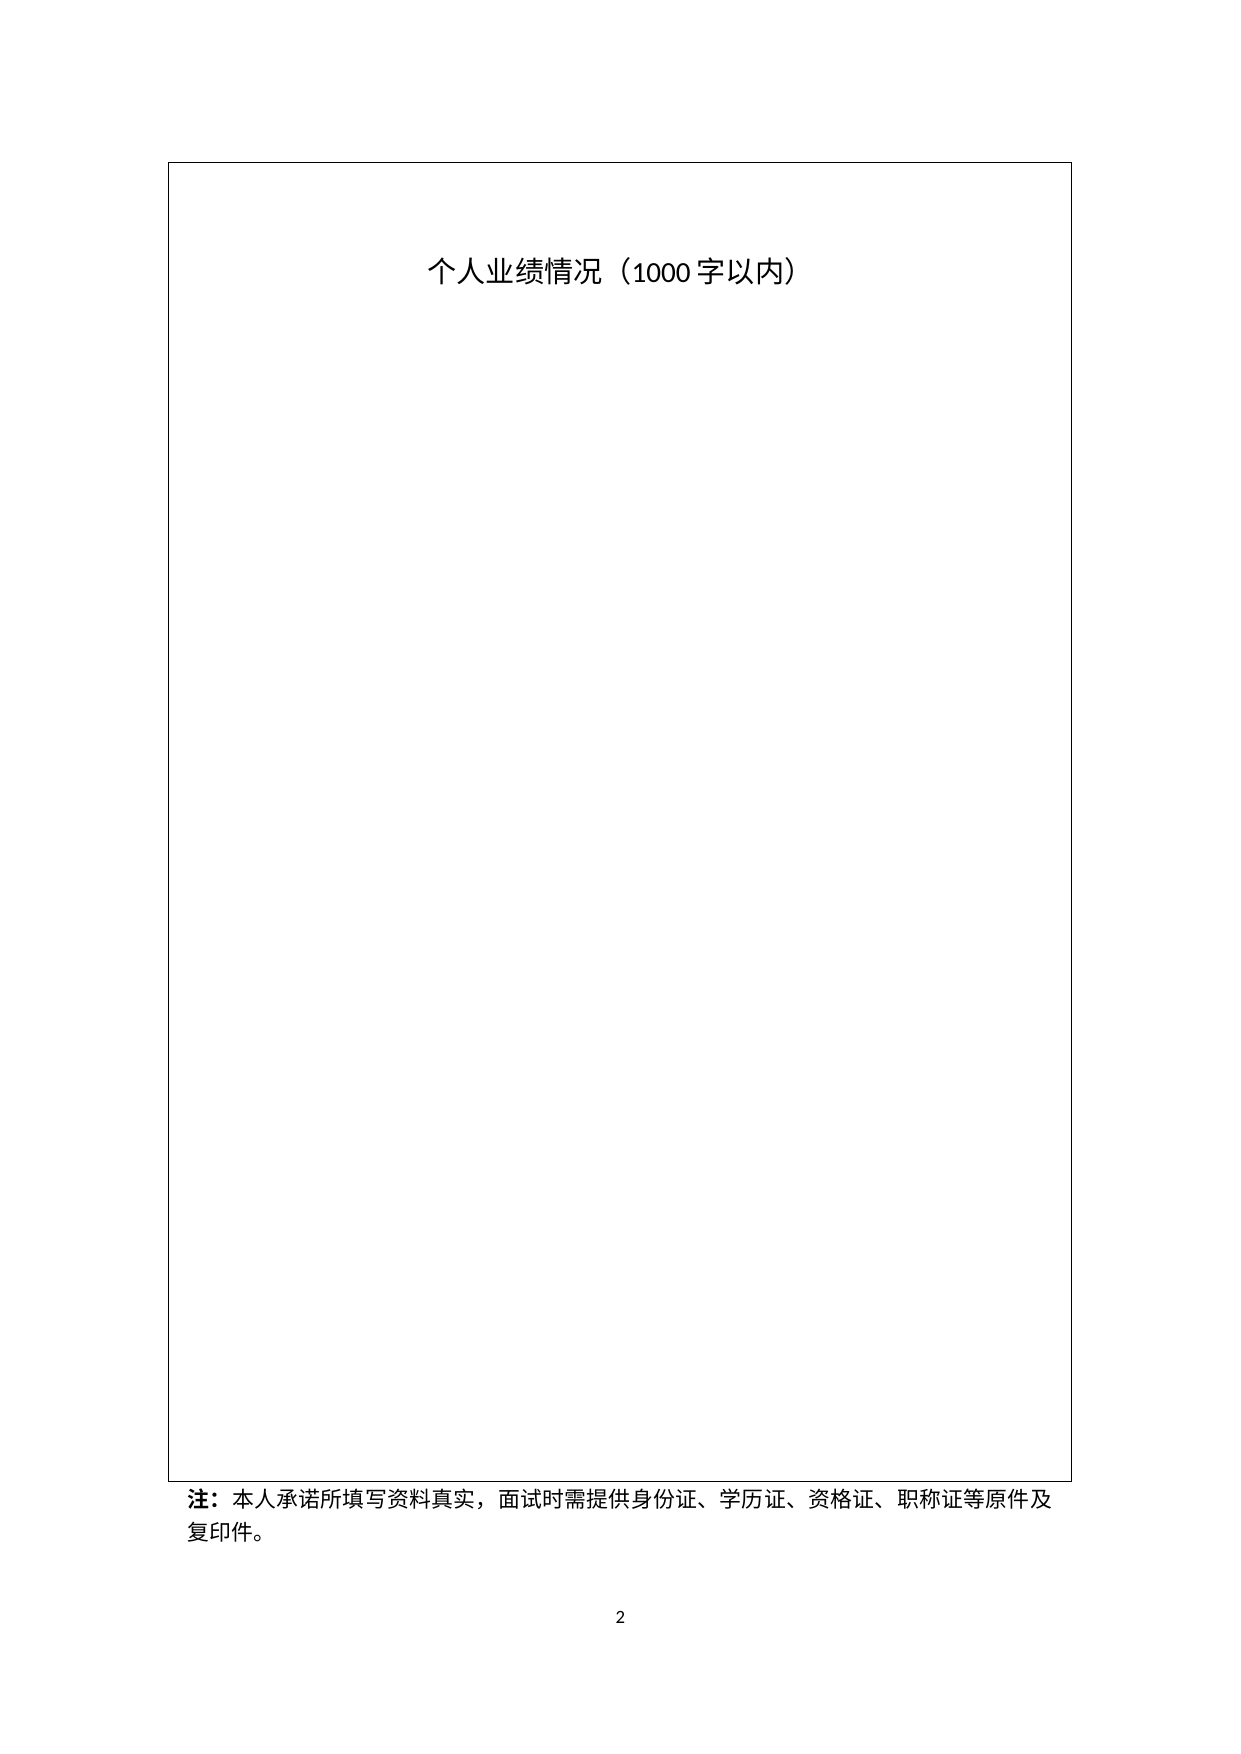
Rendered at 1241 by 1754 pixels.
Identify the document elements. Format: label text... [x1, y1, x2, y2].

text 注：本人承诺所填写资料真实，面试时需提供身份证、学历证、资格证、职称证等原件及复印件。 [187, 1482, 1053, 1547]
table_cell 个人业绩情况（1000字以内） [169, 163, 1071, 1481]
